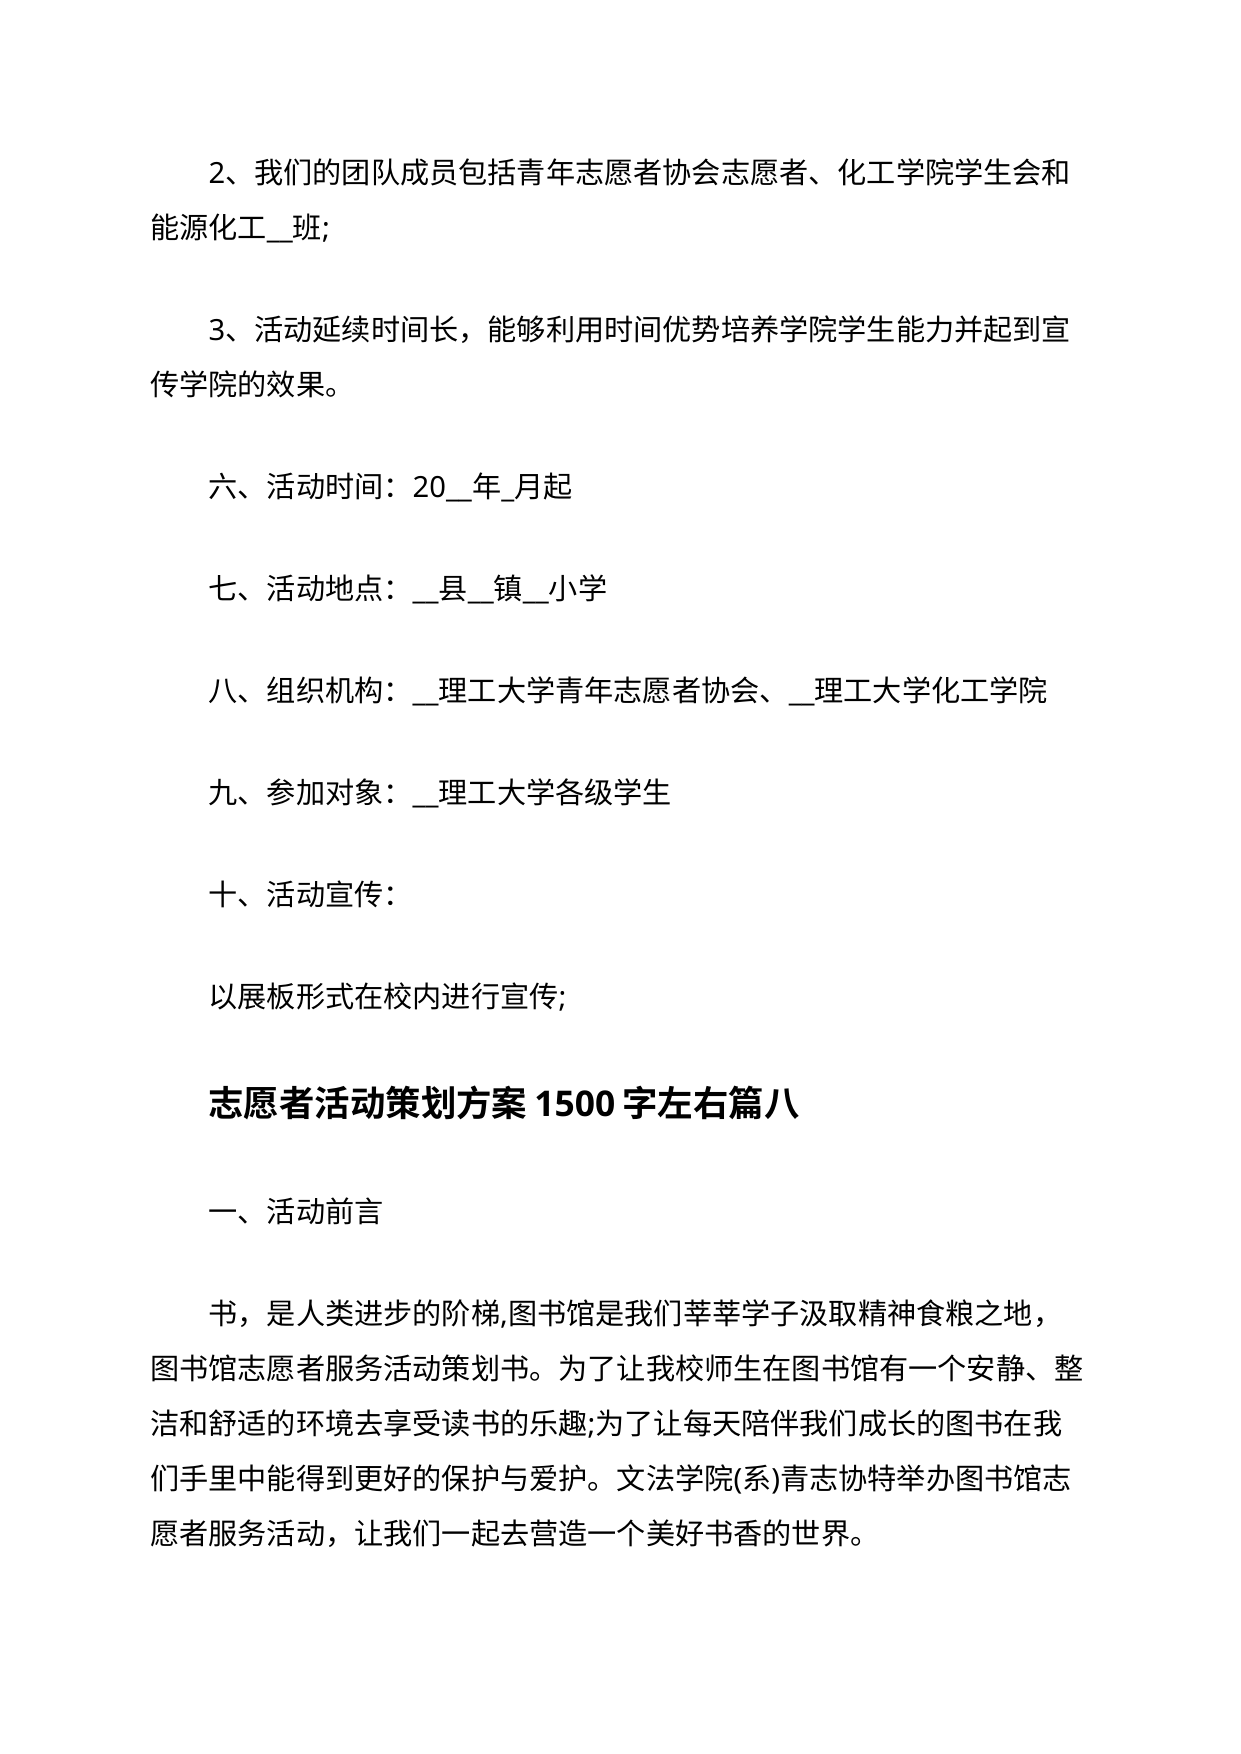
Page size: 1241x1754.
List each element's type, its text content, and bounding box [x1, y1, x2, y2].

text 七、活动地点：__县__镇__小学 [150, 566, 1090, 608]
text 九、参加对象：__理工大学各级学生 [150, 770, 1090, 812]
text 3、活动延续时间长，能够利用时间优势培养学院学生能力并起到宣传学院的效果。 [150, 307, 1090, 404]
text 以展板形式在校内进行宣传; [150, 973, 1090, 1016]
text 十、活动宣传： [150, 872, 1090, 914]
text 一、活动前言 [150, 1189, 1090, 1231]
text 六、活动时间：20__年_月起 [150, 464, 1090, 506]
text 2、我们的团队成员包括青年志愿者协会志愿者、化工学院学生会和能源化工__班; [150, 150, 1090, 247]
text 志愿者活动策划方案1500字左右篇八 [150, 1075, 1090, 1127]
text 八、组织机构：__理工大学青年志愿者协会、__理工大学化工学院 [150, 668, 1090, 710]
text 书，是人类进步的阶梯,图书馆是我们莘莘学子汲取精神食粮之地，图书馆志愿者服务活动策划书。为了让我校师生在图书馆有一个安静、整洁和舒适的环境去享受读书的乐趣;为了让每天陪伴我们成长的图书在我们手里中能得到更好的保护与爱护。文法学院(系)青志协特举办图书馆志愿者服务活动，让我们一起去营造一个美好书香的世界。 [150, 1291, 1090, 1553]
